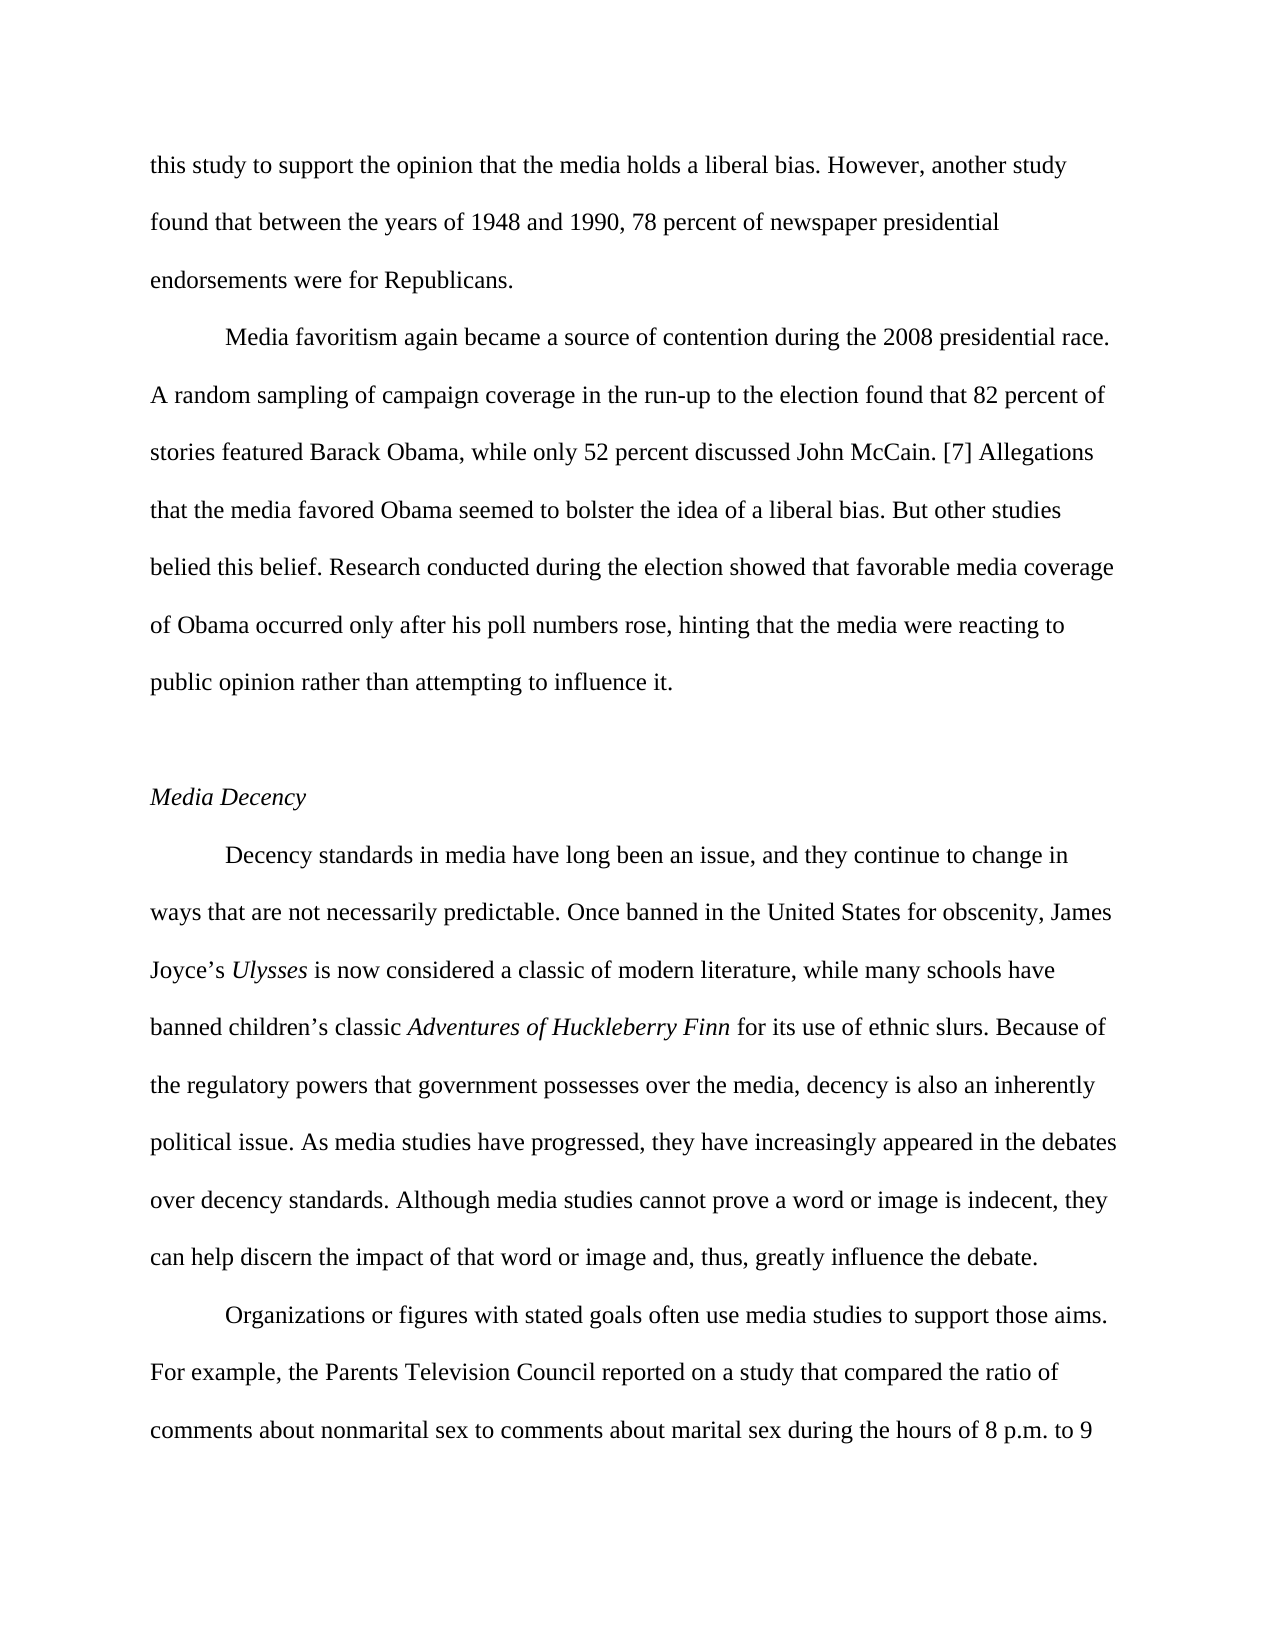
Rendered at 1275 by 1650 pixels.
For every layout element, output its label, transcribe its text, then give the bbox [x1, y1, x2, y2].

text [150, 1300, 1125, 1444]
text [150, 150, 1125, 294]
text Decency standards in media have long been an issue, and they continue to change in ways that are not necessarily predictable. Once banned in the United States for obscenity, James Joyce’s Ulysses is now considered a classic of modern literature, while many schools have banned children’s classic Adventures of Huckleberry Finn for its use of ethnic slurs. Because of the regulatory powers that government possesses over the media, decency is also an inherently political issue. As media studies have progressed, they have increasingly appeared in the debates over decency standards. Although media studies cannot prove a word or image is indecent, they can help discern the impact of that word or image and, thus, greatly influence the debate. [150, 840, 1125, 1271]
text Media favoritism again became a source of contention during the 2008 presidential race. A random sampling of campaign coverage in the run-up to the election found that 82 percent of stories featured Barack Obama, while only 52 percent discussed John McCain. [7] Allegations that the media favored Obama seemed to bolster the idea of a liberal bias. But other studies belied this belief. Research conducted during the election showed that favorable media coverage of Obama occurred only after his poll numbers rose, hinting that the media were reacting to public opinion rather than attempting to influence it. [150, 322, 1125, 696]
text Media Decency [150, 782, 1125, 811]
